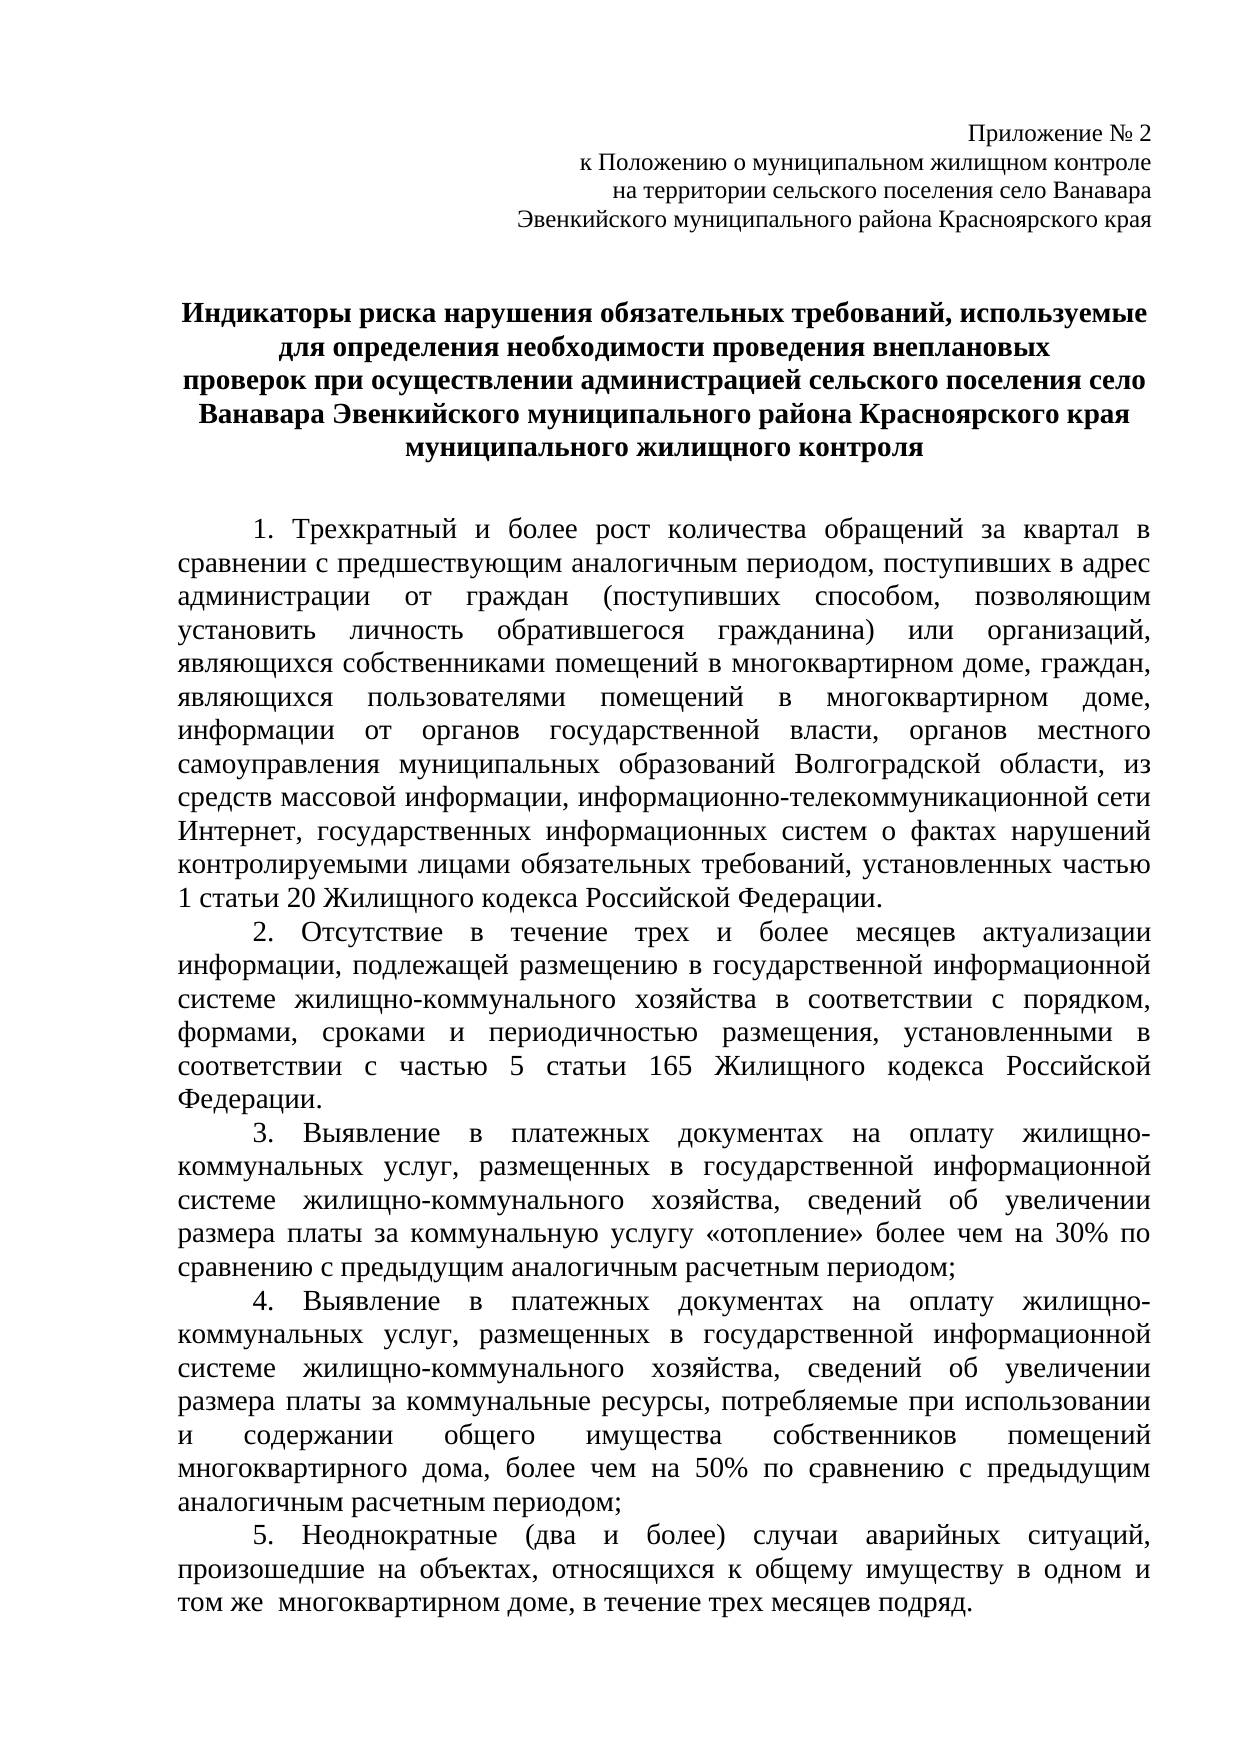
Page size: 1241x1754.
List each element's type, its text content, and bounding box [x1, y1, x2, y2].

text проверок при осуществлении администрацией сельского поселения село Ванавара Эвенкийского муниципального района Красноярского края муниципального жилищного контроля [177, 362, 1152, 463]
text Эвенкийского муниципального района Красноярского края [177, 204, 1152, 233]
text Индикаторы риска нарушения обязательных требований, используемые для определения необходимости проведения внеплановых [177, 295, 1152, 362]
text 3. Выявление в платежных документах на оплату жилищно-коммунальных услуг, размещенных в государственной информационной системе жилищно-коммунального хозяйства, сведений об увеличении размера платы за коммунальную услугу «отопление» более чем на 30% по сравнению с предыдущим аналогичным расчетным периодом; [177, 1115, 1152, 1283]
text к Положению о муниципальном жилищном контроле [177, 147, 1152, 176]
text Приложение № 2 [177, 118, 1152, 147]
text 5. Неоднократные (два и более) случаи аварийных ситуаций, произошедшие на объектах, относящихся к общему имуществу в одном и том же многоквартирном доме, в течение трех месяцев подряд. [177, 1517, 1152, 1618]
text 4. Выявление в платежных документах на оплату жилищно-коммунальных услуг, размещенных в государственной информационной системе жилищно-коммунального хозяйства, сведений об увеличении размера платы за коммунальные ресурсы, потребляемые при использовании и содержании общего имущества собственников помещений многоквартирного дома, более чем на 50% по сравнению с предыдущим аналогичным расчетным периодом; [177, 1283, 1152, 1517]
text 1. Трехкратный и более рост количества обращений за квартал в сравнении с предшествующим аналогичным периодом, поступивших в адрес администрации от граждан (поступивших способом, позволяющим установить личность обратившегося гражданина) или организаций, являющихся собственниками помещений в многоквартирном доме, граждан, являющихся пользователями помещений в многоквартирном доме, информации от органов государственной власти, органов местного самоуправления муниципальных образований Волгоградской области, из средств массовой информации, информационно-телекоммуникационной сети Интернет, государственных информационных систем о фактах нарушений контролируемыми лицами обязательных требований, установленных частью 1 статьи 20 Жилищного кодекса Российской Федерации. [177, 511, 1152, 914]
text 2. Отсутствие в течение трех и более месяцев актуализации информации, подлежащей размещению в государственной информационной системе жилищно-коммунального хозяйства в соответствии с порядком, формами, сроками и периодичностью размещения, установленными в соответствии с частью 5 статьи 165 Жилищного кодекса Российской Федерации. [177, 914, 1152, 1115]
text на территории сельского поселения село Ванавара [177, 176, 1152, 204]
